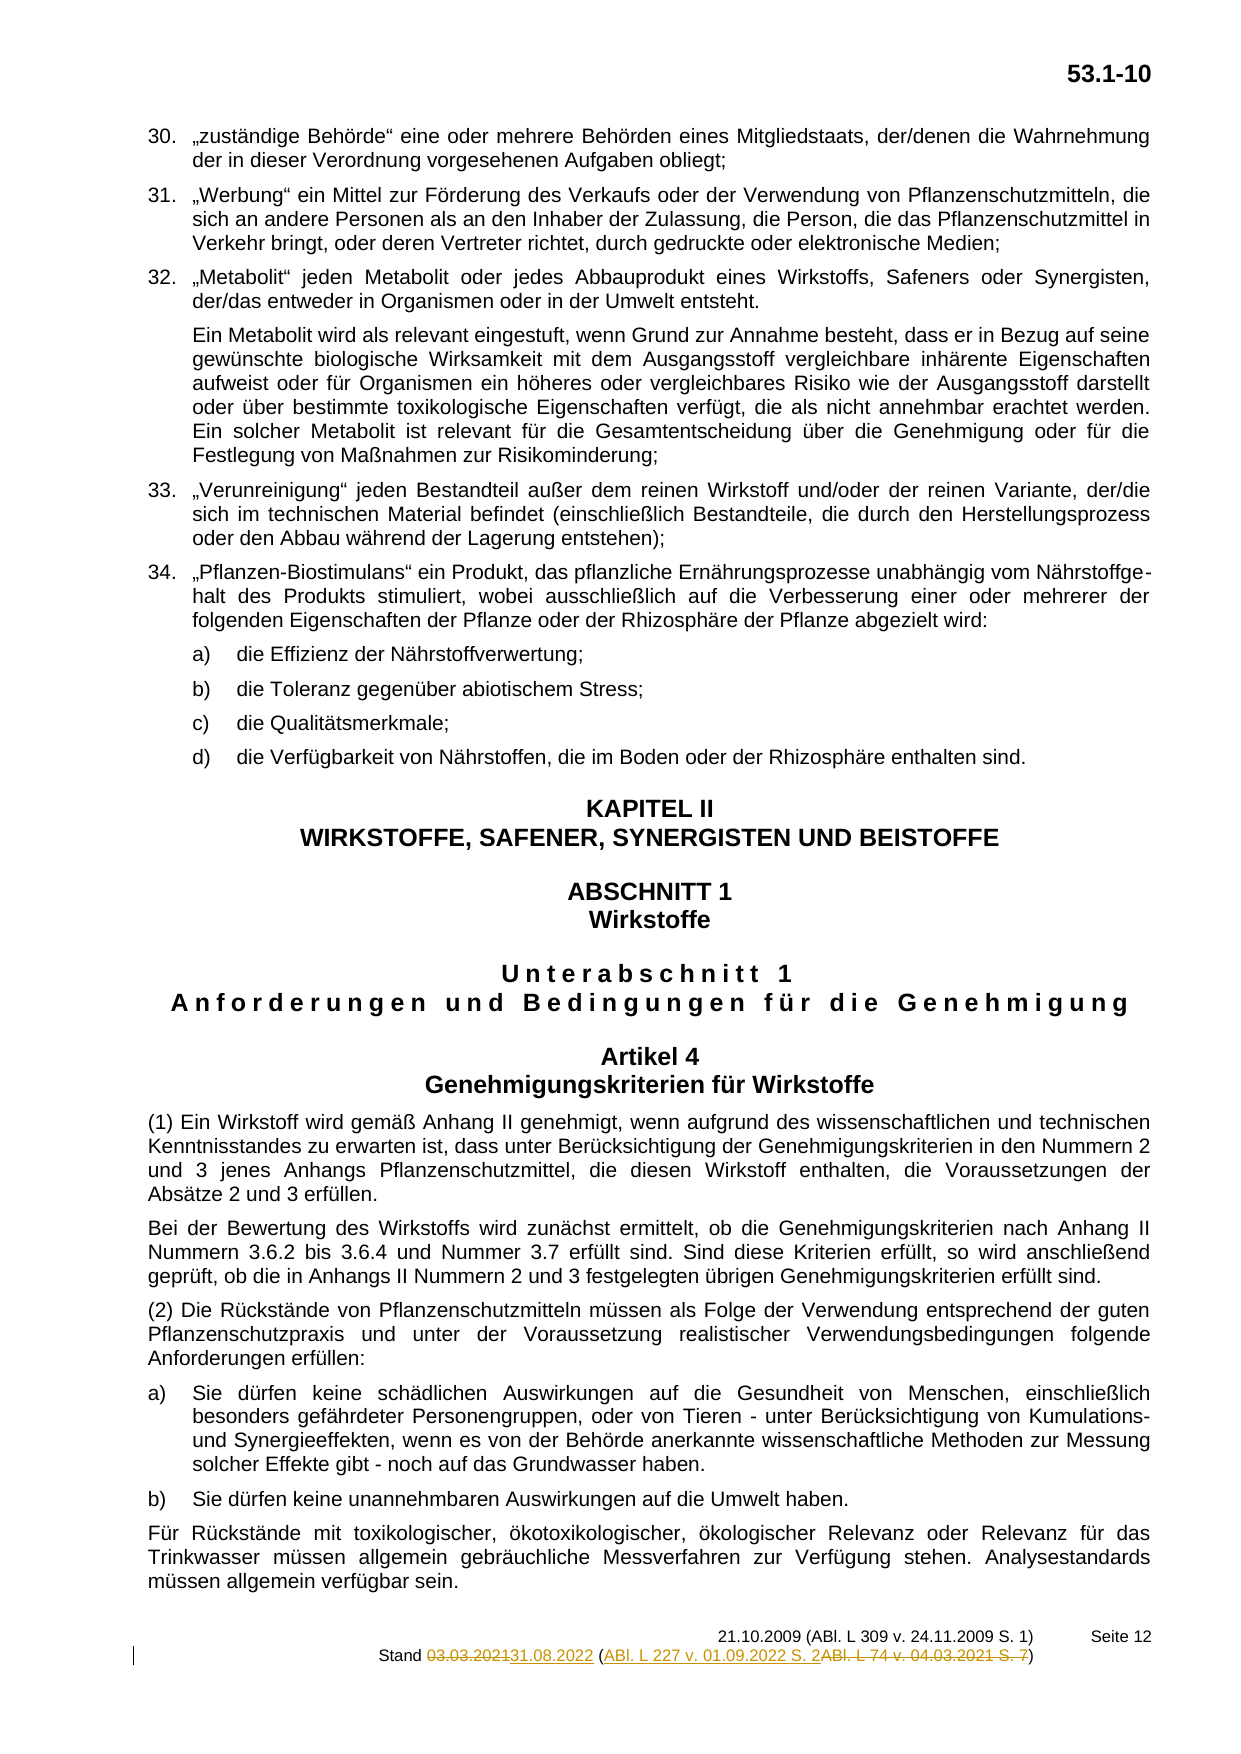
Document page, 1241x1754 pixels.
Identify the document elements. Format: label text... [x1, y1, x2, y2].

subtitle KAPITEL II WIRKSTOFFE, SAFENER, SYNERGISTEN UND BEISTOFFE [148, 794, 1152, 852]
text 31. „Werbung“ ein Mittel zur Förderung des Verkaufs oder der Verwendung von Pflanzenschutzmitteln, die sich an andere Personen als an den Inhaber der Zulassung, die Person, die das Pflanzenschutzmittel in Verkehr bringt, oder deren Vertreter richtet, durch gedruckte oder elektronische Medien; [148, 183, 1152, 254]
text (2) Die Rückstände von Pflanzenschutzmitteln müssen als Folge der Verwendung entsprechend der guten Pflanzenschutzpraxis und unter der Voraussetzung realistischer Verwendungsbedingungen folgende Anforderungen erfüllen: [148, 1298, 1152, 1370]
text 30. „zuständige Behörde“ eine oder mehrere Behörden eines Mitgliedstaats, der/denen die Wahrnehmung der in dieser Verordnung vorgesehenen Aufgaben obliegt; [148, 124, 1152, 172]
text 32. „Metabolit“ jeden Metabolit oder jedes Abbauprodukt eines Wirkstoffs, Safeners oder Synergisten, der/das entweder in Organismen oder in der Umwelt entsteht. [148, 265, 1152, 313]
text (1) Ein Wirkstoff wird gemäß Anhang II genehmigt, wenn aufgrund des wissenschaftlichen und technischen Kenntnisstandes zu erwarten ist, dass unter Berücksichtigung der Genehmigungskriterien in den Nummern 2 und 3 jenes Anhangs Pflanzenschutzmittel, die diesen Wirkstoff enthalten, die Voraussetzungen der Absätze 2 und 3 erfüllen. [148, 1109, 1152, 1205]
text 34. „Pflanzen-Biostimulans“ ein Produkt, das pflanzliche Ernährungsprozesse unabhängig vom Nährstoffgehalt des Produkts stimuliert, wobei ausschließlich auf die Verbesserung einer oder mehrerer der folgenden Eigenschaften der Pflanze oder der Rhizosphäre der Pflanze abgezielt wird: [148, 560, 1152, 632]
text b) die Toleranz gegenüber abiotischem Stress; [192, 676, 1152, 700]
text d) die Verfügbarkeit von Nährstoffen, die im Boden oder der Rhizosphäre enthalten sind. [192, 745, 1152, 769]
text Bei der Bewertung des Wirkstoffs wird zunächst ermittelt, ob die Genehmigungskriterien nach Anhang II Nummern 3.6.2 bis 3.6.4 und Nummer 3.7 erfüllt sind. Sind diese Kriterien erfüllt, so wird anschließend geprüft, ob die in Anhangs II Nummern 2 und 3 festgelegten übrigen Genehmigungskriterien erfüllt sind. [148, 1216, 1152, 1288]
text c) die Qualitätsmerkmale; [192, 711, 1152, 735]
text b) Sie dürfen keine unannehmbaren Auswirkungen auf die Umwelt haben. [148, 1487, 1152, 1511]
text a) Sie dürfen keine schädlichen Auswirkungen auf die Gesundheit von Menschen, einschließlich besonders gefährdeter Personengruppen, oder von Tieren - unter Berücksichtigung von Kumulations- und Synergieeffekten, wenn es von der Behörde anerkannte wissenschaftliche Methoden zur Messung solcher Effekte gibt - noch auf das Grundwasser haben. [148, 1380, 1152, 1476]
text Für Rückstände mit toxikologischer, ökotoxikologischer, ökologischer Relevanz oder Relevanz für das Trinkwasser müssen allgemein gebräuchliche Messverfahren zur Verfügung stehen. Analysestandards müssen allgemein verfügbar sein. [148, 1521, 1152, 1593]
text 33. „Verunreinigung“ jeden Bestandteil außer dem reinen Wirkstoff und/oder der reinen Variante, der/die sich im technischen Material befindet (einschließlich Bestandteile, die durch den Herstellungsprozess oder den Abbau während der Lagerung entstehen); [148, 477, 1152, 549]
subtitle Unterabschnitt 1 Anforderungen und Bedingungen für die Genehmigung [148, 959, 1152, 1017]
text a) die Effizienz der Nährstoffverwertung; [192, 642, 1152, 666]
subtitle ABSCHNITT 1 Wirkstoffe [148, 877, 1152, 934]
text Ein Metabolit wird als relevant eingestuft, wenn Grund zur Annahme besteht, dass er in Bezug auf seine gewünschte biologische Wirksamkeit mit dem Ausgangsstoff vergleichbare inhärente Eigenschaften aufweist oder für Organismen ein höheres oder vergleichbares Risiko wie der Ausgangsstoff darstellt oder über bestimmte toxikologische Eigenschaften verfügt, die als nicht annehmbar erachtet werden. Ein solcher Metabolit ist relevant für die Gesamtentscheidung über die Genehmigung oder für die Festlegung von Maßnahmen zur Risikominderung; [192, 323, 1152, 467]
subtitle Artikel 4 Genehmigungskriterien für Wirkstoffe [148, 1042, 1152, 1099]
